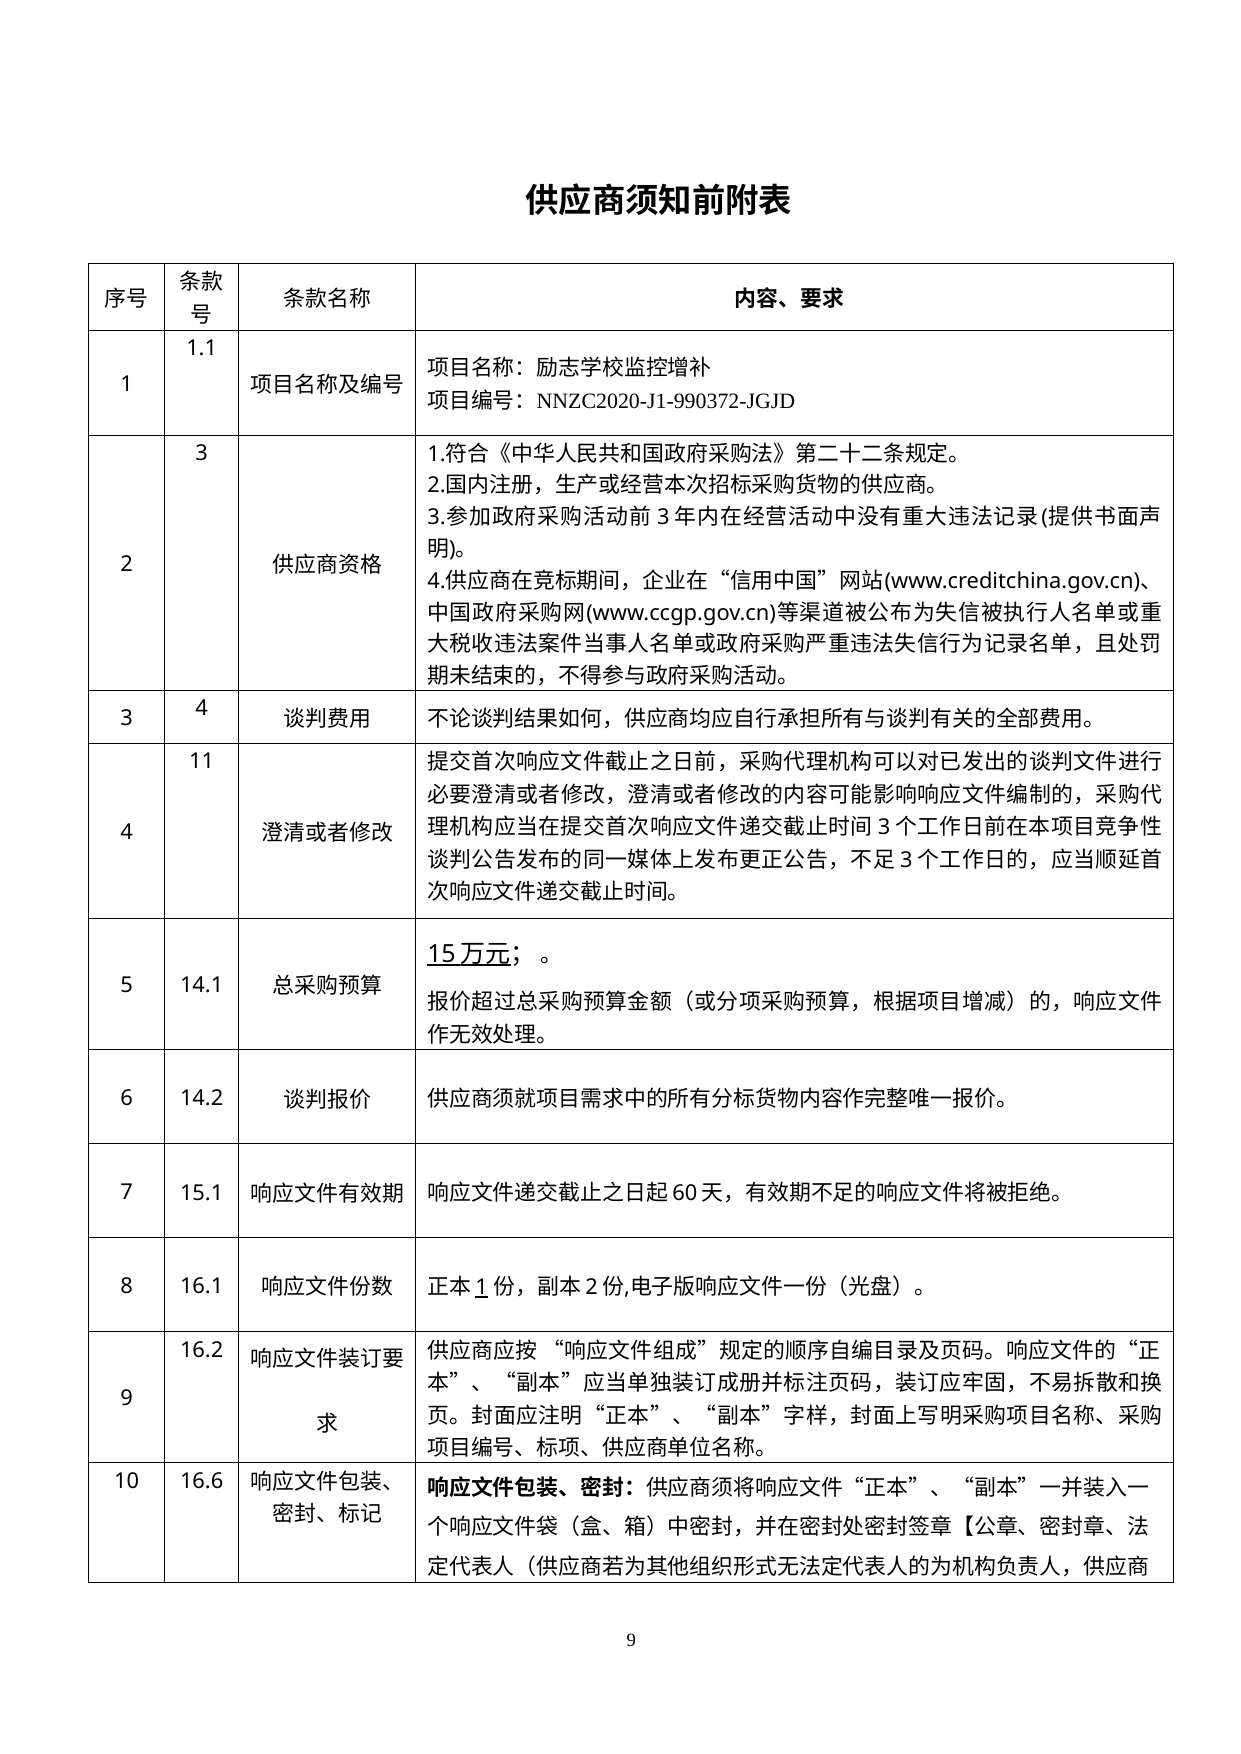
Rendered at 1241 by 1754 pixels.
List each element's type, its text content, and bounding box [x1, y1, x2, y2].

table_cell 11 [165, 744, 238, 918]
table_cell 16.1 [165, 1238, 238, 1331]
table_cell 谈判报价 [239, 1050, 415, 1143]
table_cell 5 [89, 919, 164, 1049]
table_cell 提交首次响应文件截止之日前，采购代理机构可以对已发出的谈判文件进行必要澄清或者修改，澄清或者修改的内容可能影响响应文件编制的，采购代理机构应当在提交首次响应文件递交截止时间3个工作日前在本项目竞争性谈判公告发布的同一媒体上发布更正公告，不足3个工作日的，应当顺延首次响应文件递交截止时间。 [416, 744, 1173, 918]
table_cell 4 [165, 691, 238, 743]
table_cell 8 [89, 1238, 164, 1331]
table_cell 1.符合《中华人民共和国政府采购法》第二十二条规定。 2.国内注册，生产或经营本次招标采购货物的供应商。 3.参加政府采购活动前3年内在经营活动中没有重大违法记录(提供书面声明)。 4.供应商在竞标期间，企业在“信用中国”网站(www.creditchina.gov.cn)、中国政府采购网(www.ccgp.gov.cn)等渠道被公布为失信被执行人名单或重大税收违法案件当事人名单或政府采购严重违法失信行为记录名单，且处罚期未结束的，不得参与政府采购活动。 [416, 436, 1173, 689]
table_cell 正本1 份，副本2份,电子版响应文件一份（光盘）。 [416, 1238, 1173, 1331]
table_cell 供应商须就项目需求中的所有分标货物内容作完整唯一报价。 [416, 1050, 1173, 1143]
table_cell 15.1 [165, 1144, 238, 1237]
table_cell 谈判费用 [239, 691, 415, 743]
table_header 条款名称 [239, 264, 415, 329]
table_cell 响应文件递交截止之日起60天，有效期不足的响应文件将被拒绝。 [416, 1144, 1173, 1237]
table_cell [416, 1463, 1173, 1582]
table_cell 响应文件装订要求 [239, 1332, 415, 1462]
table_cell 10 [89, 1463, 164, 1582]
table_cell 2 [89, 436, 164, 689]
table_cell 不论谈判结果如何，供应商均应自行承担所有与谈判有关的全部费用。 [416, 691, 1173, 743]
table_cell 项目名称及编号 [239, 331, 415, 434]
table_cell 响应文件包装、密封、标记 [239, 1463, 415, 1582]
table_cell 1.1 [165, 331, 238, 434]
table_cell 供应商资格 [239, 436, 415, 689]
table_cell 1 [89, 331, 164, 434]
table_cell 14.1 [165, 919, 238, 1049]
table_cell 4 [89, 744, 164, 918]
table_cell 6 [89, 1050, 164, 1143]
table_cell 16.2 [165, 1332, 238, 1462]
table_cell 7 [89, 1144, 164, 1237]
table_cell 响应文件有效期 [239, 1144, 415, 1237]
table_cell 总采购预算 [239, 919, 415, 1049]
table_cell 响应文件份数 [239, 1238, 415, 1331]
table_header 条款号 [165, 264, 238, 329]
table_cell 14.2 [165, 1050, 238, 1143]
table_cell 3 [89, 691, 164, 743]
table_cell 供应商应按 “响应文件组成”规定的顺序自编目录及页码。响应文件的“正本”、“副本”应当单独装订成册并标注页码，装订应牢固，不易拆散和换页。封面应注明“正本”、“副本”字样，封面上写明采购项目名称、采购项目编号、标项、供应商单位名称。 [416, 1332, 1173, 1462]
table_cell 项目名称：励志学校监控增补 项目编号：NNZC2020-J1-990372-JGJD [416, 331, 1173, 434]
table_cell 9 [89, 1332, 164, 1462]
text 供应商须知前附表 [150, 165, 1112, 263]
table_cell 15万元； 。 报价超过总采购预算金额（或分项采购预算，根据项目增减）的，响应文件作无效处理。 [416, 919, 1173, 1049]
table_cell 3 [165, 436, 238, 689]
table_cell 16.6 [165, 1463, 238, 1582]
table_header 序号 [89, 264, 164, 329]
table_cell 澄清或者修改 [239, 744, 415, 918]
table_header 内容、要求 [416, 264, 1173, 329]
